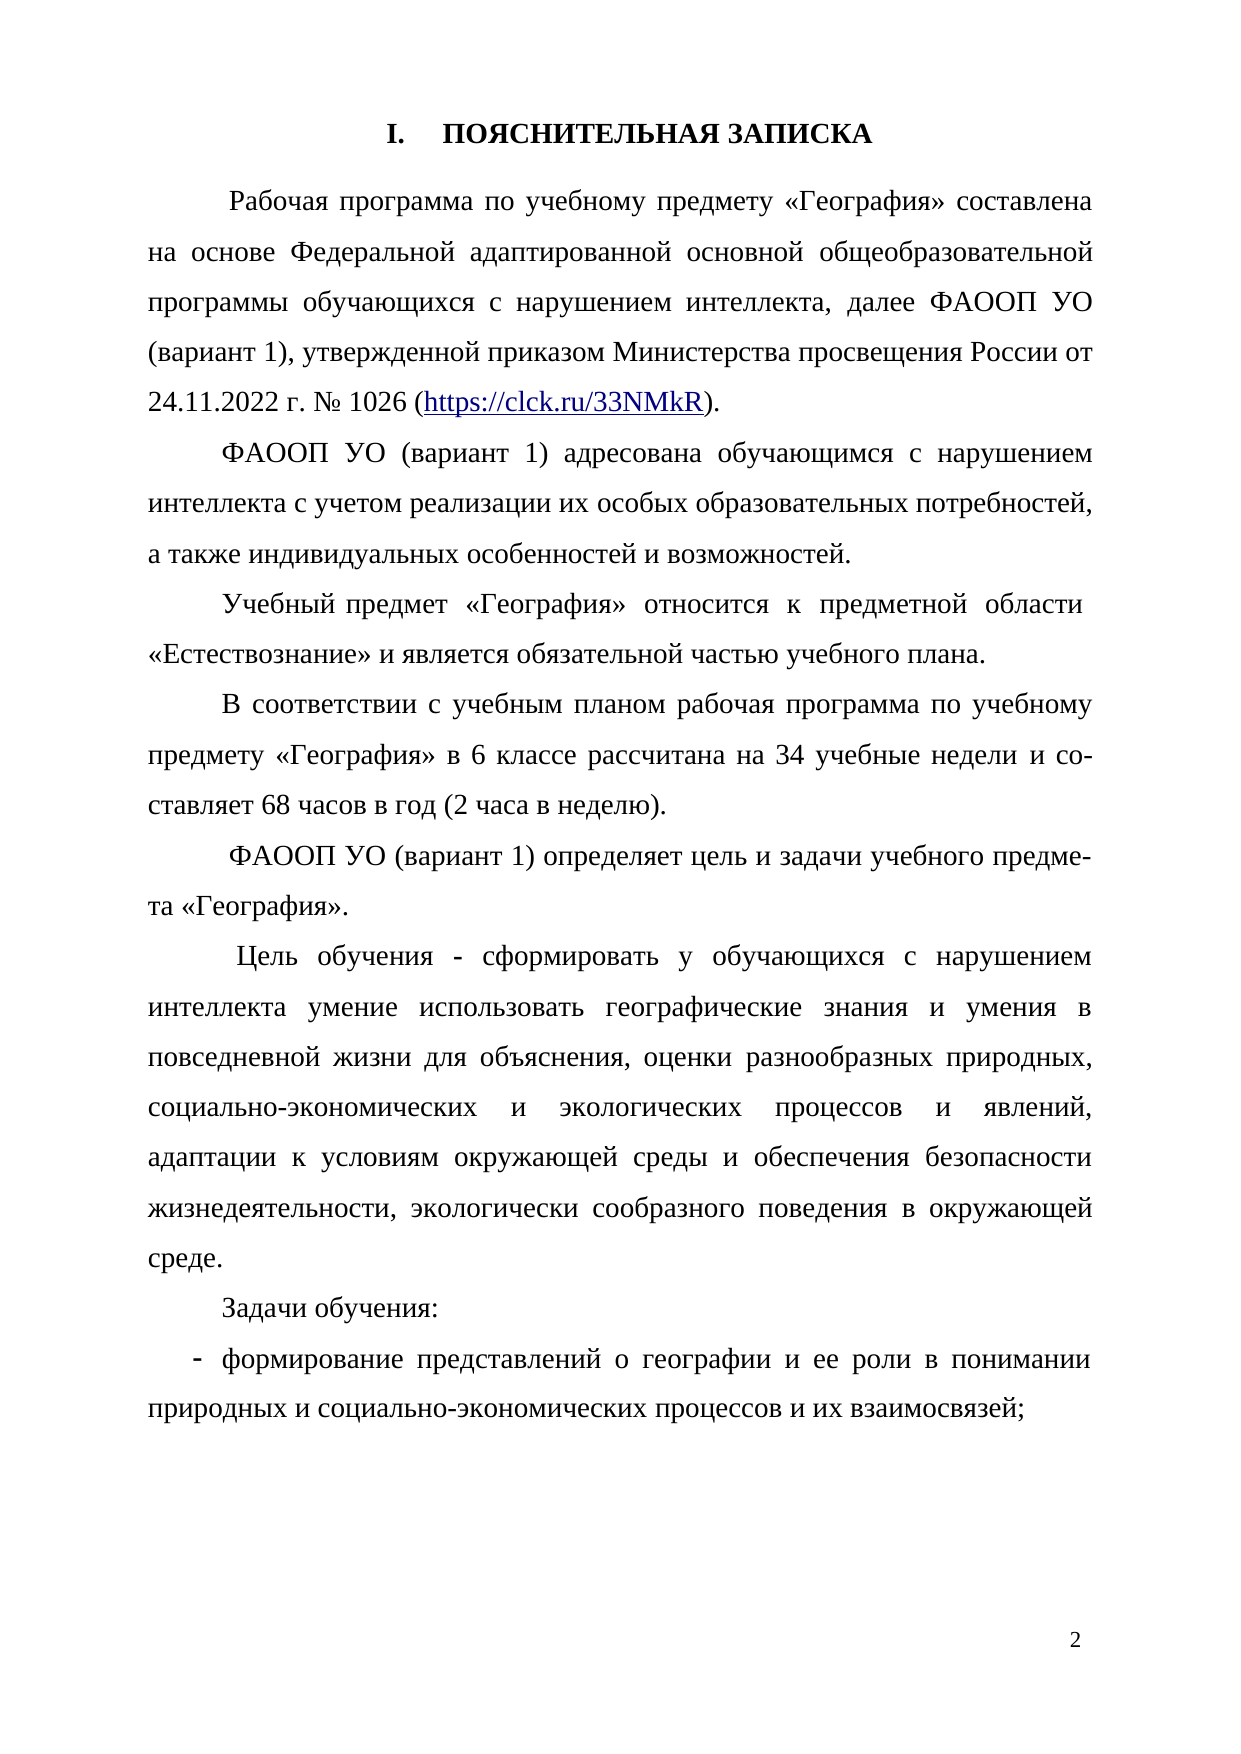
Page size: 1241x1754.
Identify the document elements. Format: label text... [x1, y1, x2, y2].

text «Естествознание» и является обязательной частью учебного плана. [148, 636, 1165, 670]
text В соответствии с учебным планом рабочая программа по учебному предмету «География» в 6 классе рассчитана на 34 учебные недели и со- ставляет 68 часов в год (2 часа в неделю). [148, 687, 1093, 821]
list формирование представлений о географии и ее роли в понимании природных и социально-экономических процессов и их взаимосвязей; [148, 1341, 1092, 1423]
text Рабочая программа по учебному предмету «География» составлена на основе Федеральной адаптированной основной общеобразовательной программы обучающихся с нарушением интеллекта, далее ФАООП УО (вариант 1), утвержденной приказом Министерства просвещения России от 24.11.2022 г. № 1026 (https://clck.ru/33NMkR). [148, 183, 1093, 418]
text Цель обучения - сформировать у обучающихся с нарушением интеллекта умение использовать географические знания и умения в повседневной жизни для объяснения, оценки разнообразных природных, социально-экономических и экологических процессов и явлений, адаптации к условиям окружающей среды и обеспечения безопасности жизнедеятельности, экологически сообразного поведения в окружающей среде. [148, 938, 1093, 1274]
text ФАООП УО (вариант 1) определяет цель и задачи учебного предме- та «География». [148, 838, 1092, 922]
subtitle ПОЯСНИТЕЛЬНАЯ ЗАПИСКА [386, 116, 1165, 149]
text Задачи обучения: [221, 1291, 1165, 1324]
text ФАООП УО (вариант 1) адресована обучающимся с нарушением интеллекта с учетом реализации их особых образовательных потребностей, а также индивидуальных особенностей и возможностей. [148, 435, 1093, 569]
text Учебный предмет «География» относится к предметной области [221, 586, 1165, 620]
